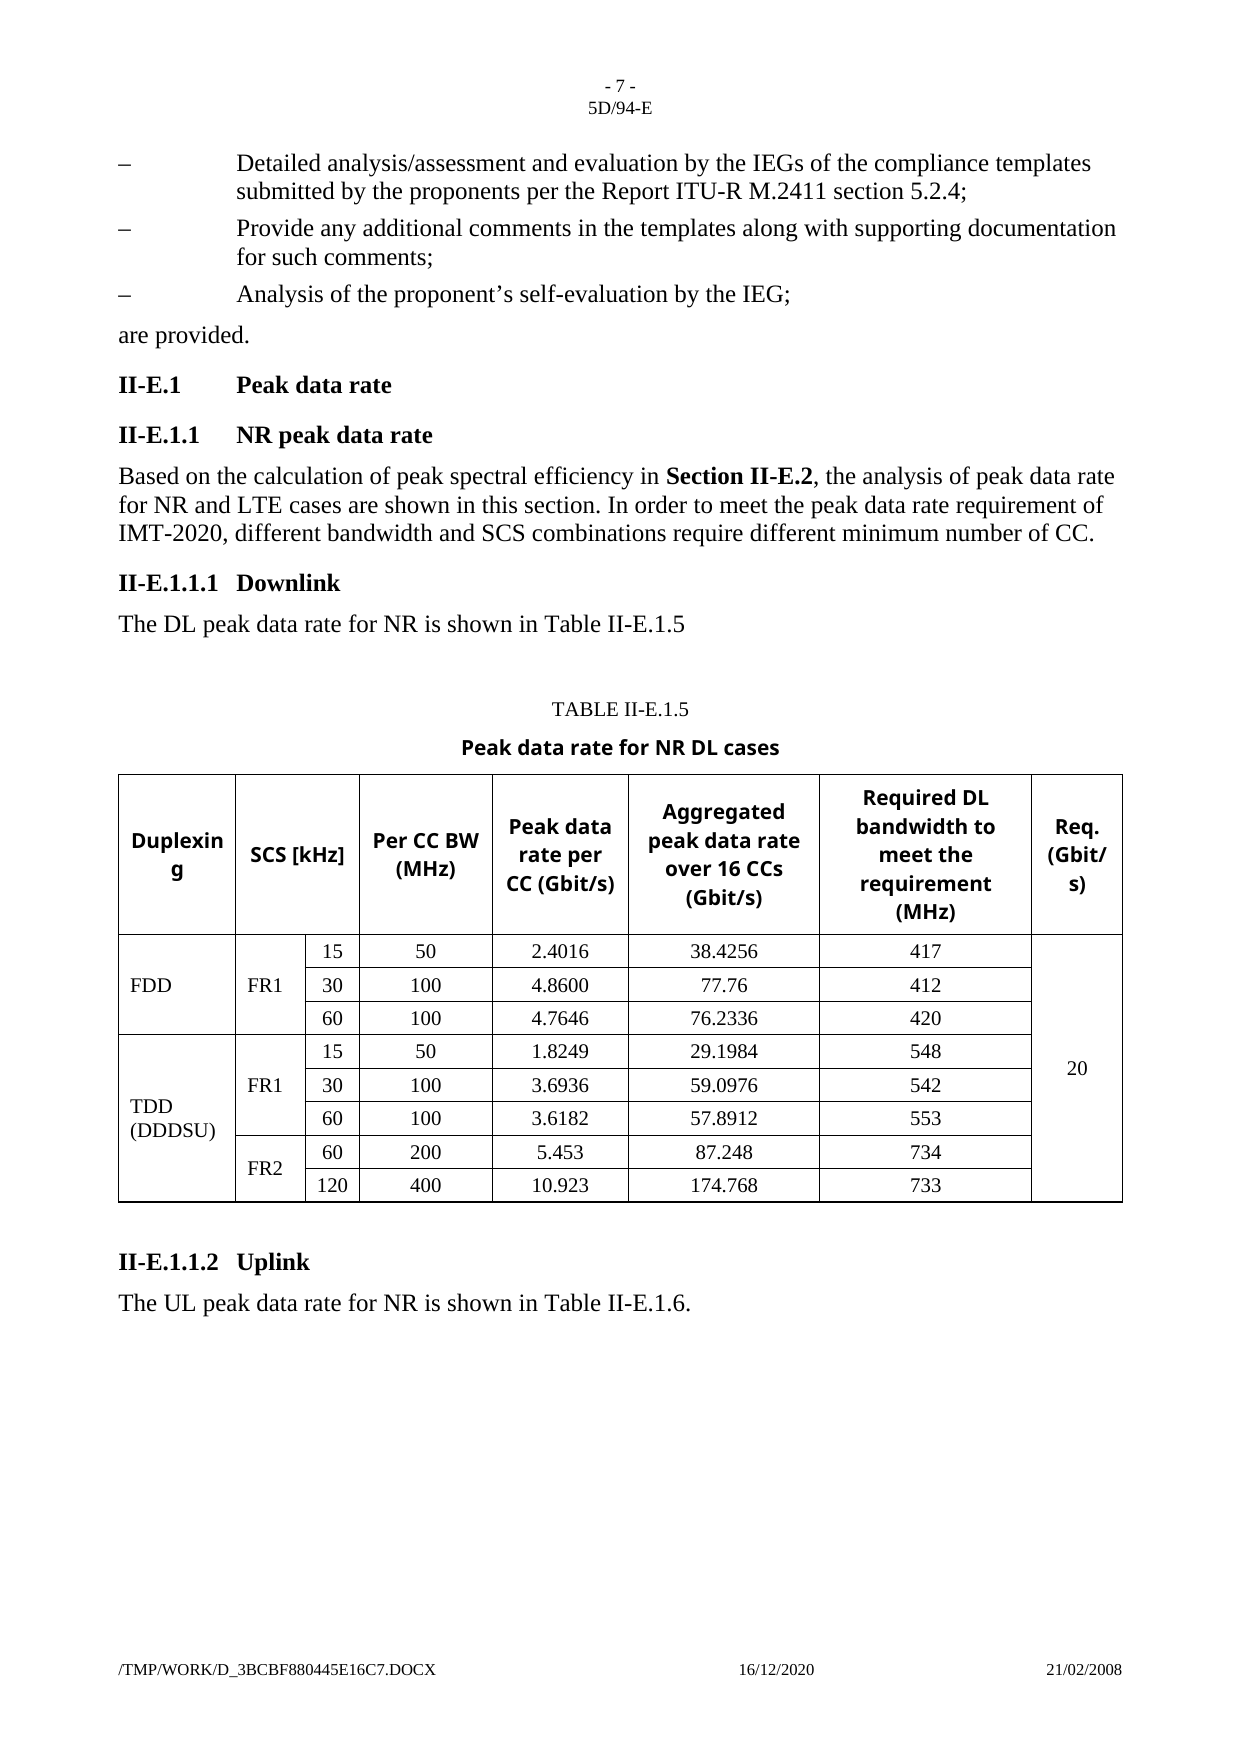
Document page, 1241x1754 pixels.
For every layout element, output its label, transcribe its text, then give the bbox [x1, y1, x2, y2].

table_cell 87.248 [629, 1136, 819, 1168]
table_cell FR1 [236, 935, 305, 1034]
table_cell 548 [820, 1035, 1031, 1068]
table_cell 100 [360, 1069, 492, 1101]
table_cell 417 [820, 935, 1031, 967]
table_cell 120 [306, 1169, 359, 1201]
table_cell 100 [360, 1102, 492, 1134]
table_header Aggregated peak data rate over 16 CCs (Gbit/s) [629, 775, 819, 934]
table_cell FR2 [236, 1136, 305, 1201]
table_cell 60 [306, 1002, 359, 1034]
table_cell 420 [820, 1002, 1031, 1034]
table_cell 5.453 [493, 1136, 628, 1168]
table_cell 20 [1032, 935, 1122, 1201]
table_header Required DL bandwidth to meet the requirement (MHz) [820, 775, 1031, 934]
text Based on the calculation of peak spectral efficiency in Section II-E.2, the analysis of peak data rate for NR and LTE cases are shown in this section. In order to meet the peak data rate requirement of IMT-2020, different bandwidth and SCS combinations require different minimum number of CC. [118, 461, 1122, 547]
table_cell 734 [820, 1136, 1031, 1168]
table_cell 100 [360, 1002, 492, 1034]
table_header Req. (Gbit/s) [1032, 775, 1122, 934]
text Table II-E.1.5 [118, 696, 1122, 721]
table_cell 29.1984 [629, 1035, 819, 1068]
table_cell 174.768 [629, 1169, 819, 1201]
table_cell TDD (DDDSU) [119, 1035, 235, 1201]
table_cell 15 [306, 935, 359, 967]
table_header SCS [kHz] [236, 775, 359, 934]
table_cell 200 [360, 1136, 492, 1168]
table_cell 4.7646 [493, 1002, 628, 1034]
text – Detailed analysis/assessment and evaluation by the IEGs of the compliance templates submitted by the proponents per the Report ITU-R M.2411 section 5.2.4; [118, 148, 1122, 205]
subtitle II-E.1 Peak data rate [118, 370, 1122, 399]
text are provided. [118, 321, 1122, 349]
table_cell FDD [119, 935, 235, 1034]
table_cell 60 [306, 1102, 359, 1134]
table_cell 542 [820, 1069, 1031, 1101]
table_cell 1.8249 [493, 1035, 628, 1068]
table_cell 15 [306, 1035, 359, 1068]
subtitle II-E.1.1 NR peak data rate [118, 420, 1122, 448]
subtitle II-E.1.1.1 Downlink [118, 568, 1122, 597]
text – Analysis of the proponent’s self-evaluation by the IEG; [118, 279, 1122, 308]
table_header Duplexing [119, 775, 235, 934]
subtitle II-E.1.1.2 Uplink [118, 1247, 1122, 1276]
table_cell 2.4016 [493, 935, 628, 967]
table_cell 38.4256 [629, 935, 819, 967]
table_cell 60 [306, 1136, 359, 1168]
table_cell 10.923 [493, 1169, 628, 1201]
table_cell 412 [820, 968, 1031, 1001]
table_cell 733 [820, 1169, 1031, 1201]
table_cell 50 [360, 935, 492, 967]
table_header Per CC BW (MHz) [360, 775, 492, 934]
table_cell 50 [360, 1035, 492, 1068]
table_cell 3.6936 [493, 1069, 628, 1101]
table_cell 400 [360, 1169, 492, 1201]
text – Provide any additional comments in the templates along with supporting documentation for such comments; [118, 213, 1122, 271]
table_cell 76.2336 [629, 1002, 819, 1034]
table_cell 30 [306, 1069, 359, 1101]
table_cell 77.76 [629, 968, 819, 1001]
text The UL peak data rate for NR is shown in Table II-E.1.6. [118, 1288, 1122, 1317]
table_cell 4.8600 [493, 968, 628, 1001]
table_cell 59.0976 [629, 1069, 819, 1101]
table_cell 100 [360, 968, 492, 1001]
table_header Peak data rate per CC (Gbit/s) [493, 775, 628, 934]
title Peak data rate for NR DL cases [118, 733, 1122, 761]
text The DL peak data rate for NR is shown in Table II-E.1.5 [118, 609, 1122, 638]
table_cell 30 [306, 968, 359, 1001]
table_cell FR1 [236, 1035, 305, 1134]
table_cell 553 [820, 1102, 1031, 1134]
table_cell 3.6182 [493, 1102, 628, 1134]
table_cell 57.8912 [629, 1102, 819, 1134]
